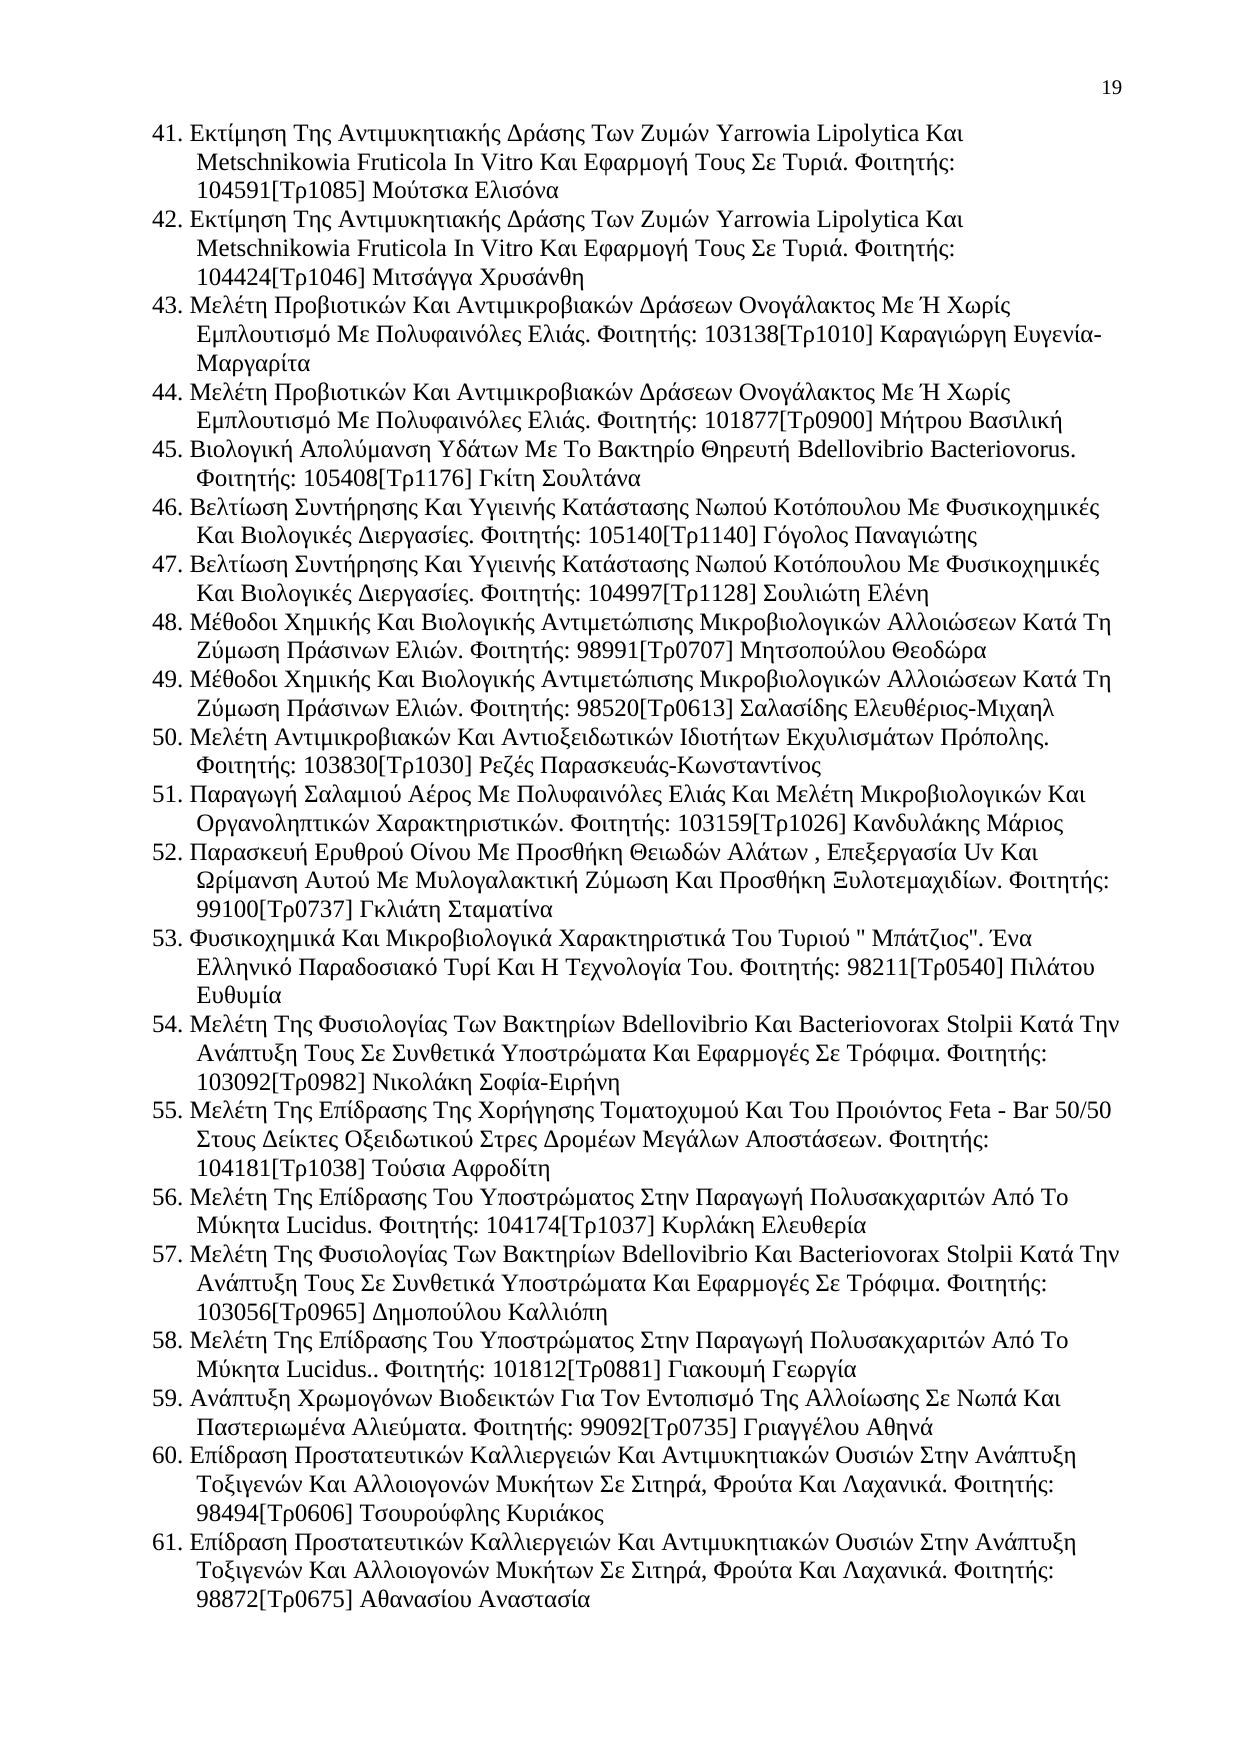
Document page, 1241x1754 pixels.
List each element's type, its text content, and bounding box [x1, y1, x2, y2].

text 43. Μελέτη Προβιοτικών Και Αντιμικροβιακών Δράσεων Ονογάλακτος Με Ή Χωρίς Εμπλουτισμό Με Πολυφαινόλες Ελιάς. Φοιτητής: 103138[Τρ1010] Καραγιώργη Ευγενία-Μαργαρίτα [152, 291, 1122, 377]
text 49. Μέθοδοι Χημικής Και Βιολογικής Αντιμετώπισης Μικροβιολογικών Αλλοιώσεων Κατά Τη Ζύμωση Πράσινων Ελιών. Φοιτητής: 98520[Τρ0613] Σαλασίδης Ελευθέριος-Μιχαηλ [152, 664, 1122, 722]
text 56. Μελέτη Της Επίδρασης Του Υποστρώματος Στην Παραγωγή Πολυσακχαριτών Από Το Μύκητα Lucidus. Φοιτητής: 104174[Τρ1037] Κυρλάκη Ελευθερία [152, 1182, 1122, 1239]
text 58. Μελέτη Της Επίδρασης Του Υποστρώματος Στην Παραγωγή Πολυσακχαριτών Από Το Μύκητα Lucidus.. Φοιτητής: 101812[Τρ0881] Γιακουμή Γεωργία [152, 1326, 1122, 1383]
text 60. Επίδραση Προστατευτικών Καλλιεργειών Και Αντιμυκητιακών Ουσιών Στην Ανάπτυξη Τοξιγενών Και Αλλοιογονών Μυκήτων Σε Σιτηρά, Φρούτα Και Λαχανικά. Φοιτητής: 98494[Τρ0606] Τσουρούφλης Κυριάκος [152, 1441, 1122, 1527]
text 52. Παρασκευή Ερυθρού Οίνου Με Προσθήκη Θειωδών Αλάτων , Επεξεργασία Uv Και Ωρίμανση Αυτού Με Μυλογαλακτική Ζύμωση Και Προσθήκη Ξυλοτεμαχιδίων. Φοιτητής: 99100[Τρ0737] Γκλιάτη Σταματίνα [152, 837, 1122, 923]
text 48. Μέθοδοι Χημικής Και Βιολογικής Αντιμετώπισης Μικροβιολογικών Αλλοιώσεων Κατά Τη Ζύμωση Πράσινων Ελιών. Φοιτητής: 98991[Τρ0707] Μητσοπούλου Θεοδώρα [152, 607, 1122, 664]
text 55. Μελέτη Της Επίδρασης Της Χορήγησης Τοματοχυμού Και Του Προιόντος Feta - Bar 50/50 Στους Δείκτες Οξειδωτικού Στρες Δρομέων Μεγάλων Αποστάσεων. Φοιτητής: 104181[Τρ1038] Τούσια Αφροδίτη [152, 1096, 1122, 1182]
text 53. Φυσικοχημικά Και Μικροβιολογικά Χαρακτηριστικά Του Τυριού '' Μπάτζιος''. Ένα Ελληνικό Παραδοσιακό Τυρί Και Η Τεχνολογία Του. Φοιτητής: 98211[Τρ0540] Πιλάτου Ευθυμία [152, 923, 1122, 1009]
text 54. Μελέτη Της Φυσιολογίας Των Βακτηρίων Bdellovibrio Και Bacteriovorax Stolpii Κατά Την Ανάπτυξη Τους Σε Συνθετικά Υποστρώματα Και Εφαρμογές Σε Τρόφιμα. Φοιτητής: 103092[Τρ0982] Νικολάκη Σοφία-Ειρήνη [152, 1009, 1122, 1096]
text 57. Μελέτη Της Φυσιολογίας Των Βακτηρίων Bdellovibrio Και Bacteriovorax Stolpii Κατά Την Ανάπτυξη Τους Σε Συνθετικά Υποστρώματα Και Εφαρμογές Σε Τρόφιμα. Φοιτητής: 103056[Τρ0965] Δημοπούλου Καλλιόπη [152, 1239, 1122, 1326]
text 47. Βελτίωση Συντήρησης Και Υγιεινής Κατάστασης Νωπού Κοτόπουλου Με Φυσικοχημικές Και Βιολογικές Διεργασίες. Φοιτητής: 104997[Τρ1128] Σουλιώτη Ελένη [152, 549, 1122, 607]
text 45. Βιολογική Απολύμανση Υδάτων Με Το Βακτηρίο Θηρευτή Bdellovibrio Bacteriovorus. Φοιτητής: 105408[Τρ1176] Γκίτη Σουλτάνα [152, 434, 1122, 492]
text 42. Εκτίμηση Της Αντιμυκητιακής Δράσης Των Ζυμών Yarrowia Lipolytica Και Metschnikowia Fruticola In Vitro Και Εφαρμογή Τους Σε Τυριά. Φοιτητής: 104424[Τρ1046] Μιτσάγγα Χρυσάνθη [152, 204, 1122, 291]
text 59. Ανάπτυξη Χρωμογόνων Βιοδεικτών Για Τον Εντοπισμό Της Αλλοίωσης Σε Νωπά Και Παστεριωμένα Αλιεύματα. Φοιτητής: 99092[Τρ0735] Γριαγγέλου Αθηνά [152, 1383, 1122, 1441]
text 51. Παραγωγή Σαλαμιού Αέρος Με Πολυφαινόλες Ελιάς Και Μελέτη Μικροβιολογικών Και Οργανοληπτικών Χαρακτηριστικών. Φοιτητής: 103159[Τρ1026] Κανδυλάκης Μάριος [152, 779, 1122, 837]
text 61. Επίδραση Προστατευτικών Καλλιεργειών Και Αντιμυκητιακών Ουσιών Στην Ανάπτυξη Τοξιγενών Και Αλλοιογονών Μυκήτων Σε Σιτηρά, Φρούτα Και Λαχανικά. Φοιτητής: 98872[Τρ0675] Αθανασίου Αναστασία [152, 1527, 1122, 1613]
text 50. Μελέτη Αντιμικροβιακών Και Αντιοξειδωτικών Ιδιοτήτων Εκχυλισμάτων Πρόπολης. Φοιτητής: 103830[Τρ1030] Ρεζές Παρασκευάς-Κωνσταντίνος [152, 722, 1122, 779]
text 44. Μελέτη Προβιοτικών Και Αντιμικροβιακών Δράσεων Ονογάλακτος Με Ή Χωρίς Εμπλουτισμό Με Πολυφαινόλες Ελιάς. Φοιτητής: 101877[Τρ0900] Μήτρου Βασιλική [152, 377, 1122, 434]
text 46. Βελτίωση Συντήρησης Και Υγιεινής Κατάστασης Νωπού Κοτόπουλου Με Φυσικοχημικές Και Βιολογικές Διεργασίες. Φοιτητής: 105140[Τρ1140] Γόγολος Παναγιώτης [152, 492, 1122, 549]
text 41. Εκτίμηση Της Αντιμυκητιακής Δράσης Των Ζυμών Yarrowia Lipolytica Και Metschnikowia Fruticola In Vitro Και Εφαρμογή Τους Σε Τυριά. Φοιτητής: 104591[Τρ1085] Μούτσκα Ελισόνα [152, 118, 1122, 204]
